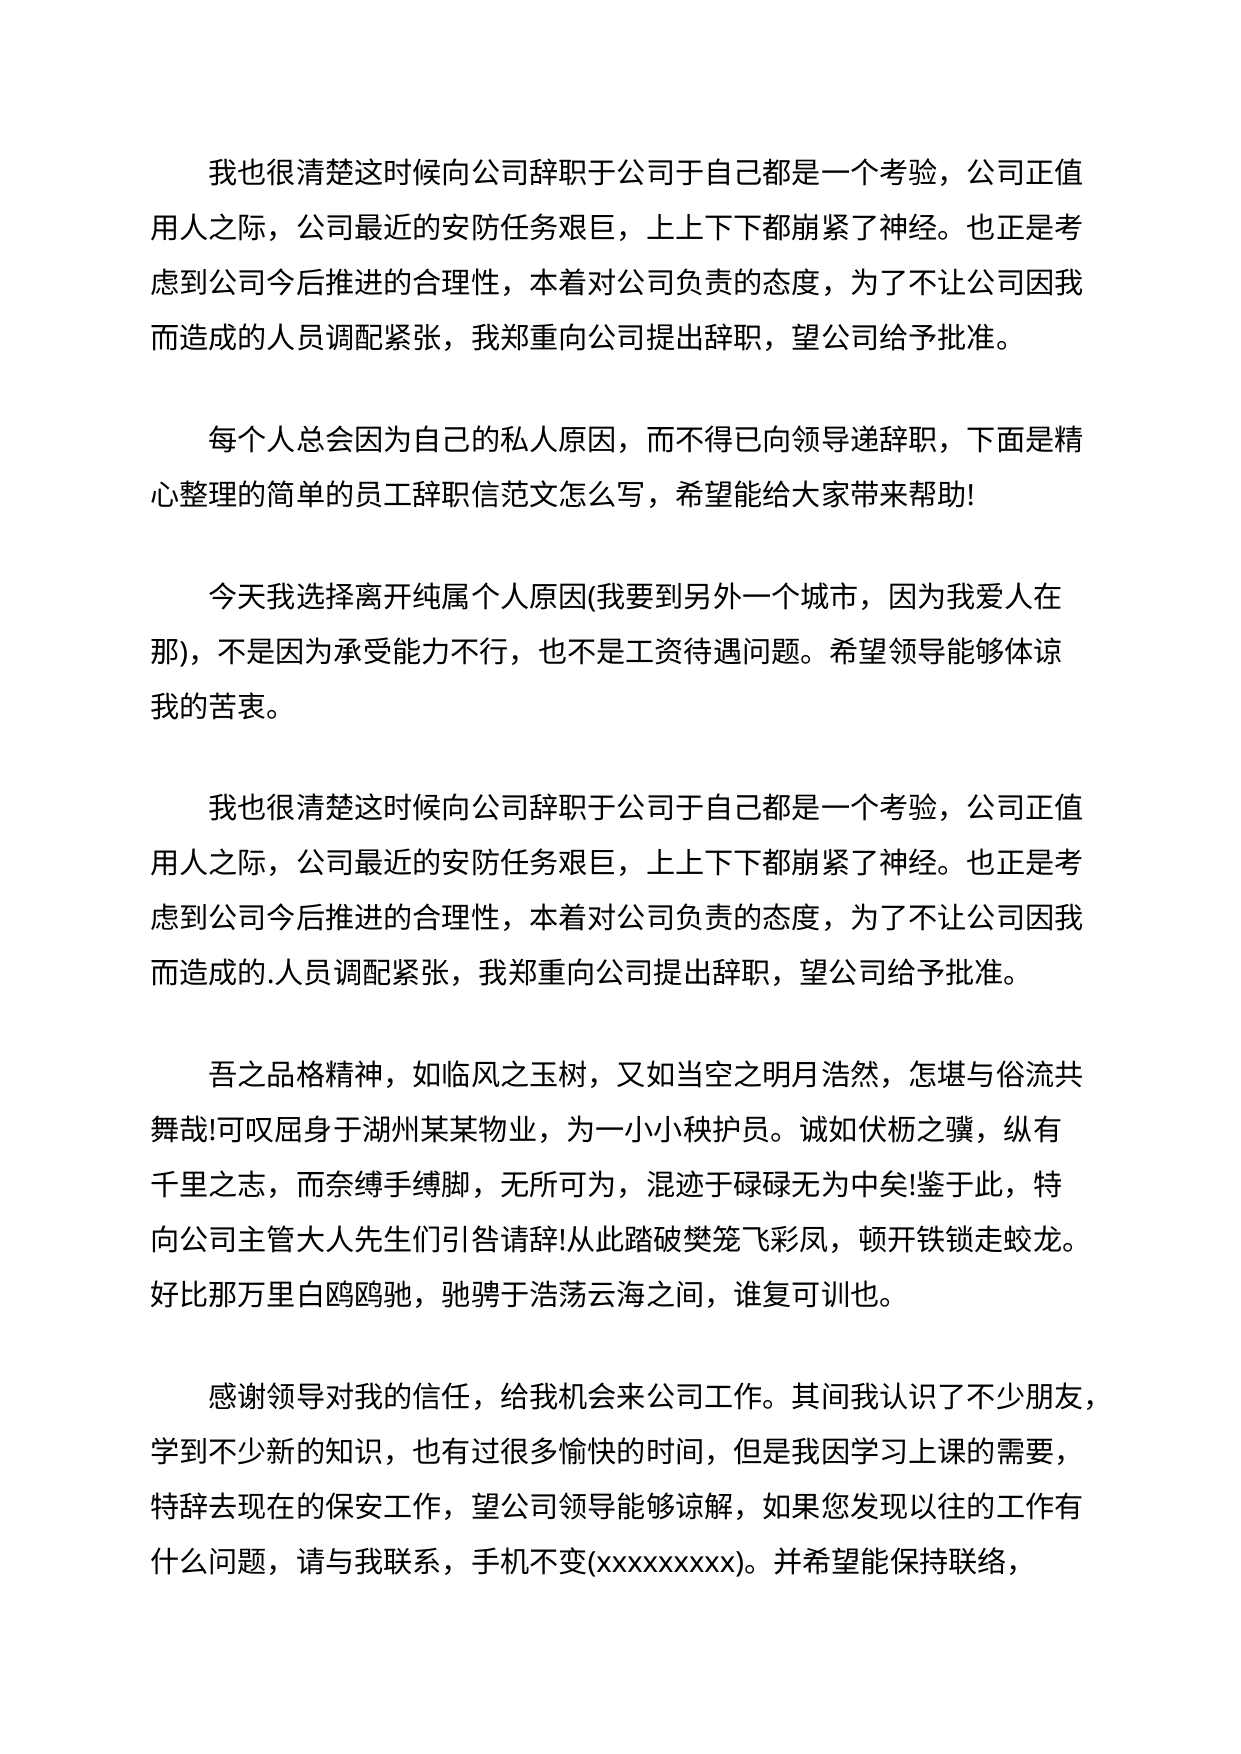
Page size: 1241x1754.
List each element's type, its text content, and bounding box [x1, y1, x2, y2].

text 今天我选择离开纯属个人原因(我要到另外一个城市，因为我爱人在那)，不是因为承受能力不行，也不是工资待遇问题。希望领导能够体谅我的苦衷。 [150, 573, 1090, 726]
text 吾之品格精神，如临风之玉树，又如当空之明月浩然，怎堪与俗流共舞哉!可叹屈身于湖州某某物业，为一小小秧护员。诚如伏枥之骥，纵有千里之志，而奈缚手缚脚，无所可为，混迹于碌碌无为中矣!鉴于此，特向公司主管大人先生们引咎请辞!从此踏破樊笼飞彩凤，顿开铁锁走蛟龙。好比那万里白鸥鸥驰，驰骋于浩荡云海之间，谁复可训也。 [150, 1052, 1090, 1314]
text 我也很清楚这时候向公司辞职于公司于自己都是一个考验，公司正值用人之际，公司最近的安防任务艰巨，上上下下都崩紧了神经。也正是考虑到公司今后推进的合理性，本着对公司负责的态度，为了不让公司因我而造成的.人员调配紧张，我郑重向公司提出辞职，望公司给予批准。 [150, 785, 1090, 992]
text 感谢领导对我的信任，给我机会来公司工作。其间我认识了不少朋友，学到不少新的知识，也有过很多愉快的时间，但是我因学习上课的需要，特辞去现在的保安工作，望公司领导能够谅解，如果您发现以往的工作有什么问题，请与我联系，手机不变(xxxxxxxxx)。并希望能保持联络， [150, 1373, 1090, 1581]
text 我也很清楚这时候向公司辞职于公司于自己都是一个考验，公司正值用人之际，公司最近的安防任务艰巨，上上下下都崩紧了神经。也正是考虑到公司今后推进的合理性，本着对公司负责的态度，为了不让公司因我而造成的人员调配紧张，我郑重向公司提出辞职，望公司给予批准。 [150, 150, 1090, 357]
text 每个人总会因为自己的私人原因，而不得已向领导递辞职，下面是精心整理的简单的员工辞职信范文怎么写，希望能给大家带来帮助! [150, 416, 1090, 514]
